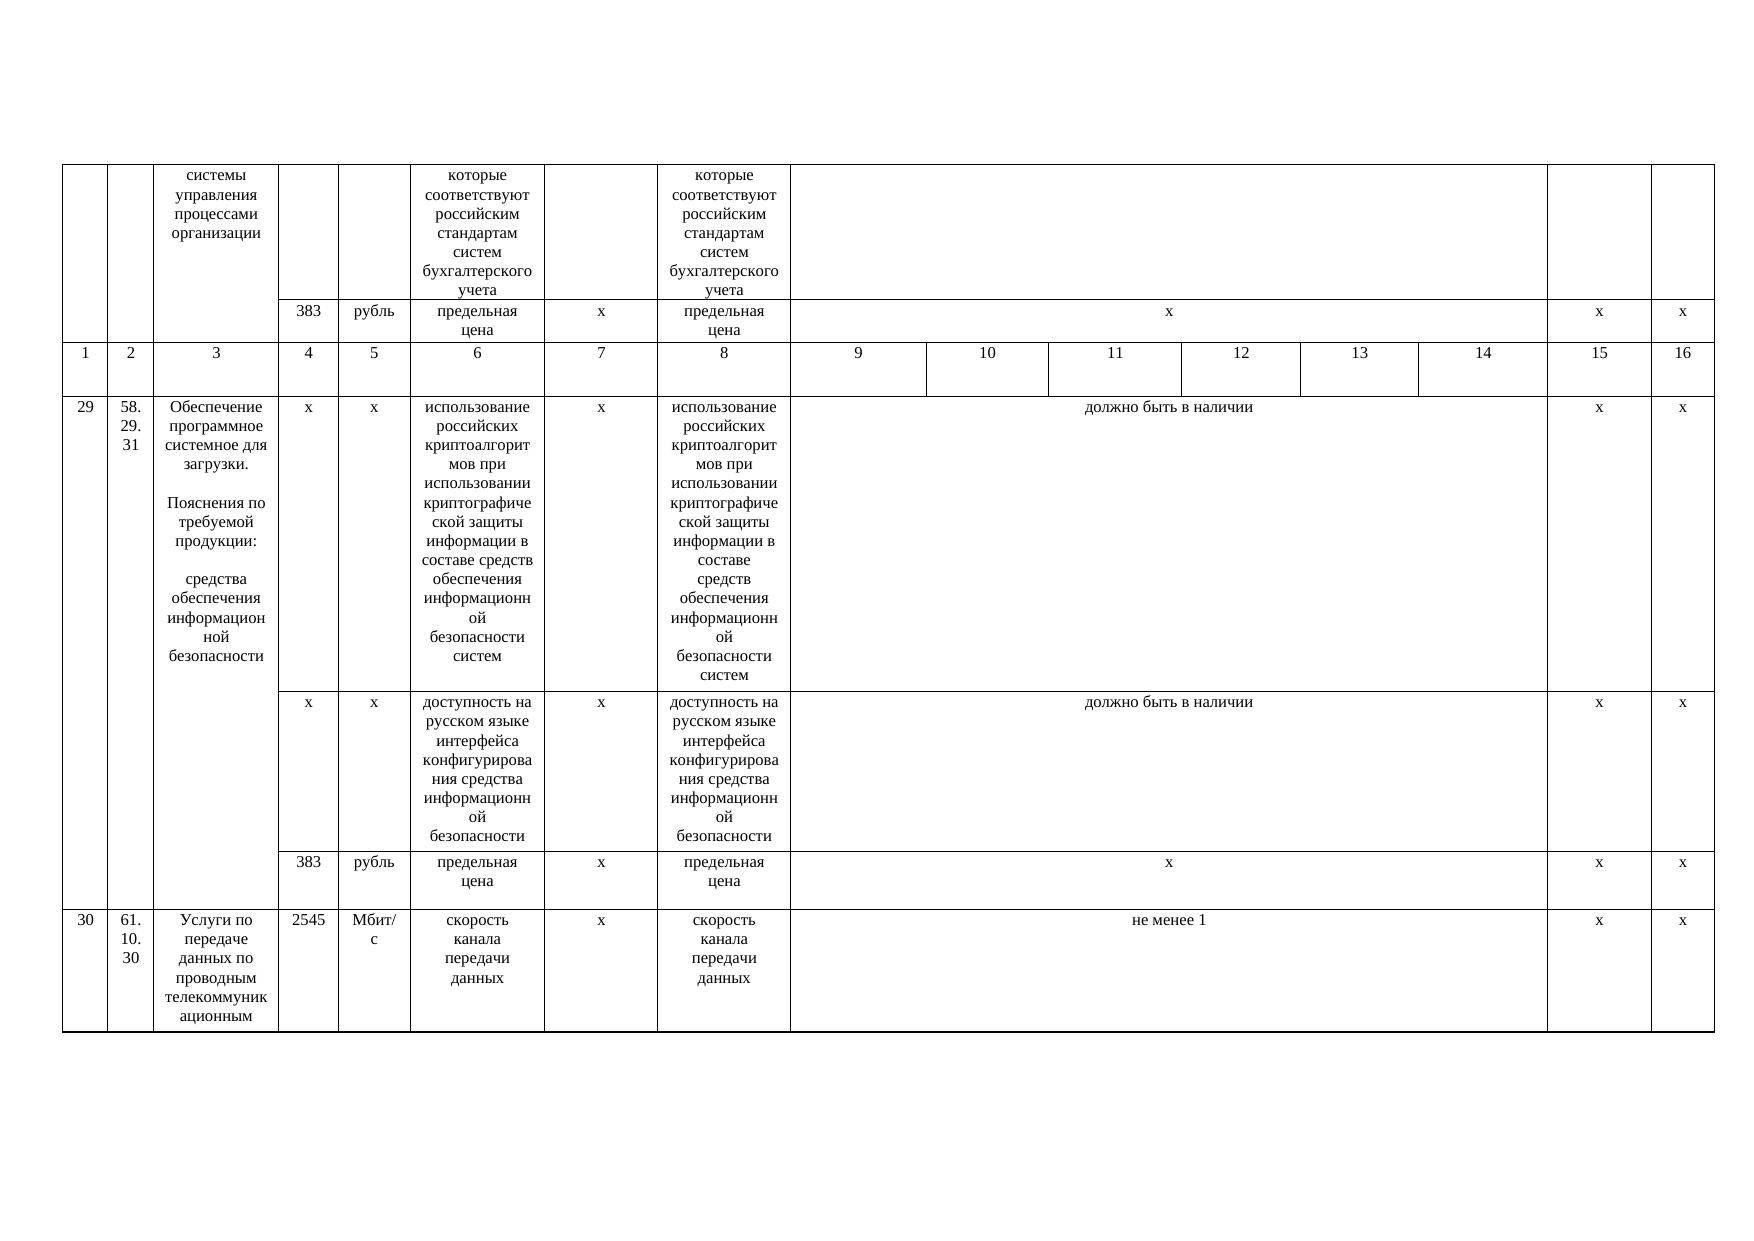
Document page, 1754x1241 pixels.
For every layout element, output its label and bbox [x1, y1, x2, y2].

table_header [108, 165, 153, 342]
table_header [154, 165, 278, 342]
table_header [63, 165, 107, 342]
